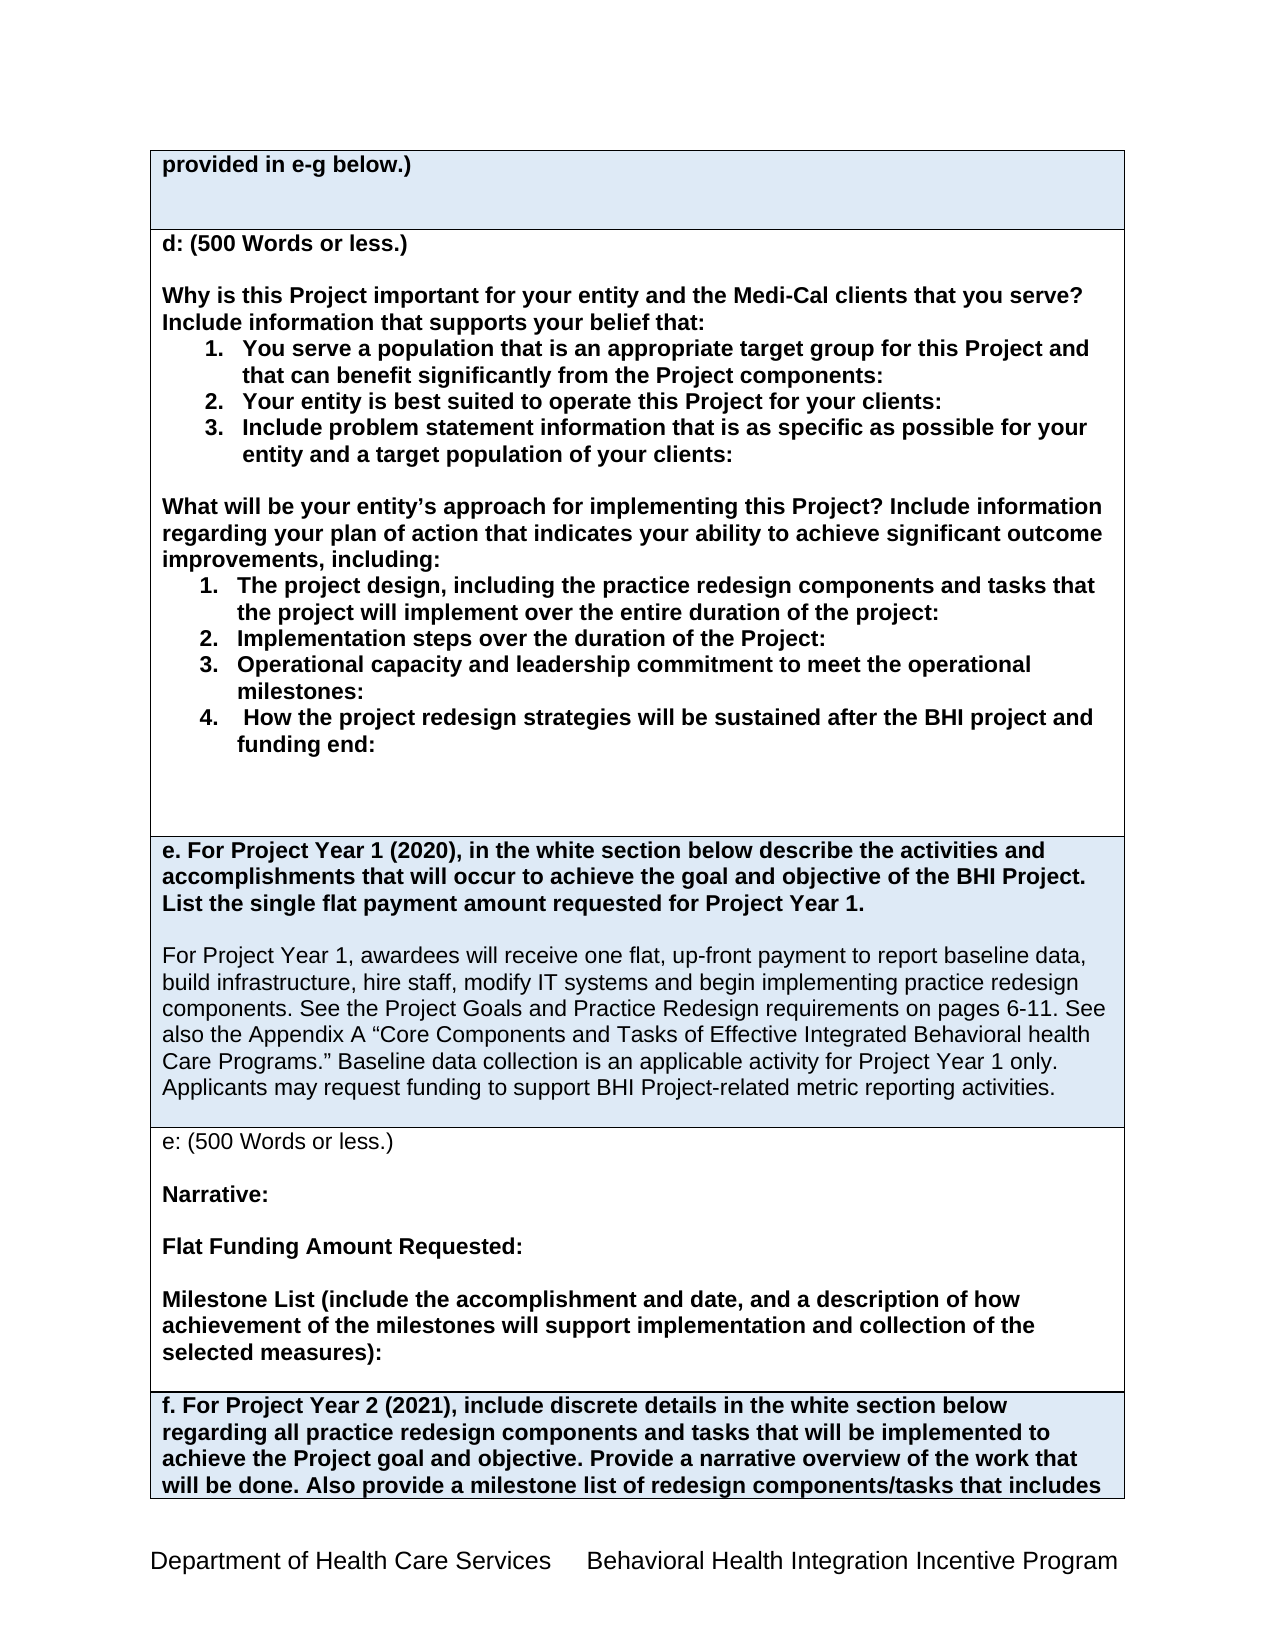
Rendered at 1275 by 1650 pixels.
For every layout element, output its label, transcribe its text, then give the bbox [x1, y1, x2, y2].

table_cell e: (500 Words or less.) Narrative: Flat Funding Amount Requested: Milestone List (include the accomplishment and date, and a description of how achievement of the milestones will support implementation and collection of the selected measures): [151, 1128, 1124, 1391]
table_cell e. For Project Year 1 (2020), in the white section below describe the activities and accomplishments that will occur to achieve the goal and objective of the BHI Project. List the single flat payment amount requested for Project Year 1. For Project Year 1, awardees will receive one flat, up-front payment to report baseline data, build infrastructure, hire staff, modify IT systems and begin implementing practice redesign components. See the Project Goals and Practice Redesign requirements on pages 6-11. See also the Appendix A “Core Components and Tasks of Effective Integrated Behavioral health Care Programs.” Baseline data collection is an applicable activity for Project Year 1 only. Applicants may request funding to support BHI Project-related metric reporting activities. [151, 837, 1124, 1127]
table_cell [151, 151, 1124, 229]
table_cell d: (500 Words or less.) Why is this Project important for your entity and the Medi-Cal clients that you serve? Include information that supports your belief that: You serve a population that is an appropriate target group for this Project and that can benefit significantly from the Project components: Your entity is best suited to operate this Project for your clients: Include problem statement information that is as specific as possible for your entity and a target population of your clients: What will be your entity’s approach for implementing this Project? Include information regarding your plan of action that indicates your ability to achieve significant outcome improvements, including: The project design, including the practice redesign components and tasks that the project will implement over the entire duration of the project: Implementation steps over the duration of the Project: Operational capacity and leadership commitment to meet the operational milestones: How the project redesign strategies will be sustained after the BHI project and funding end: [151, 230, 1124, 836]
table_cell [151, 1393, 1124, 1498]
